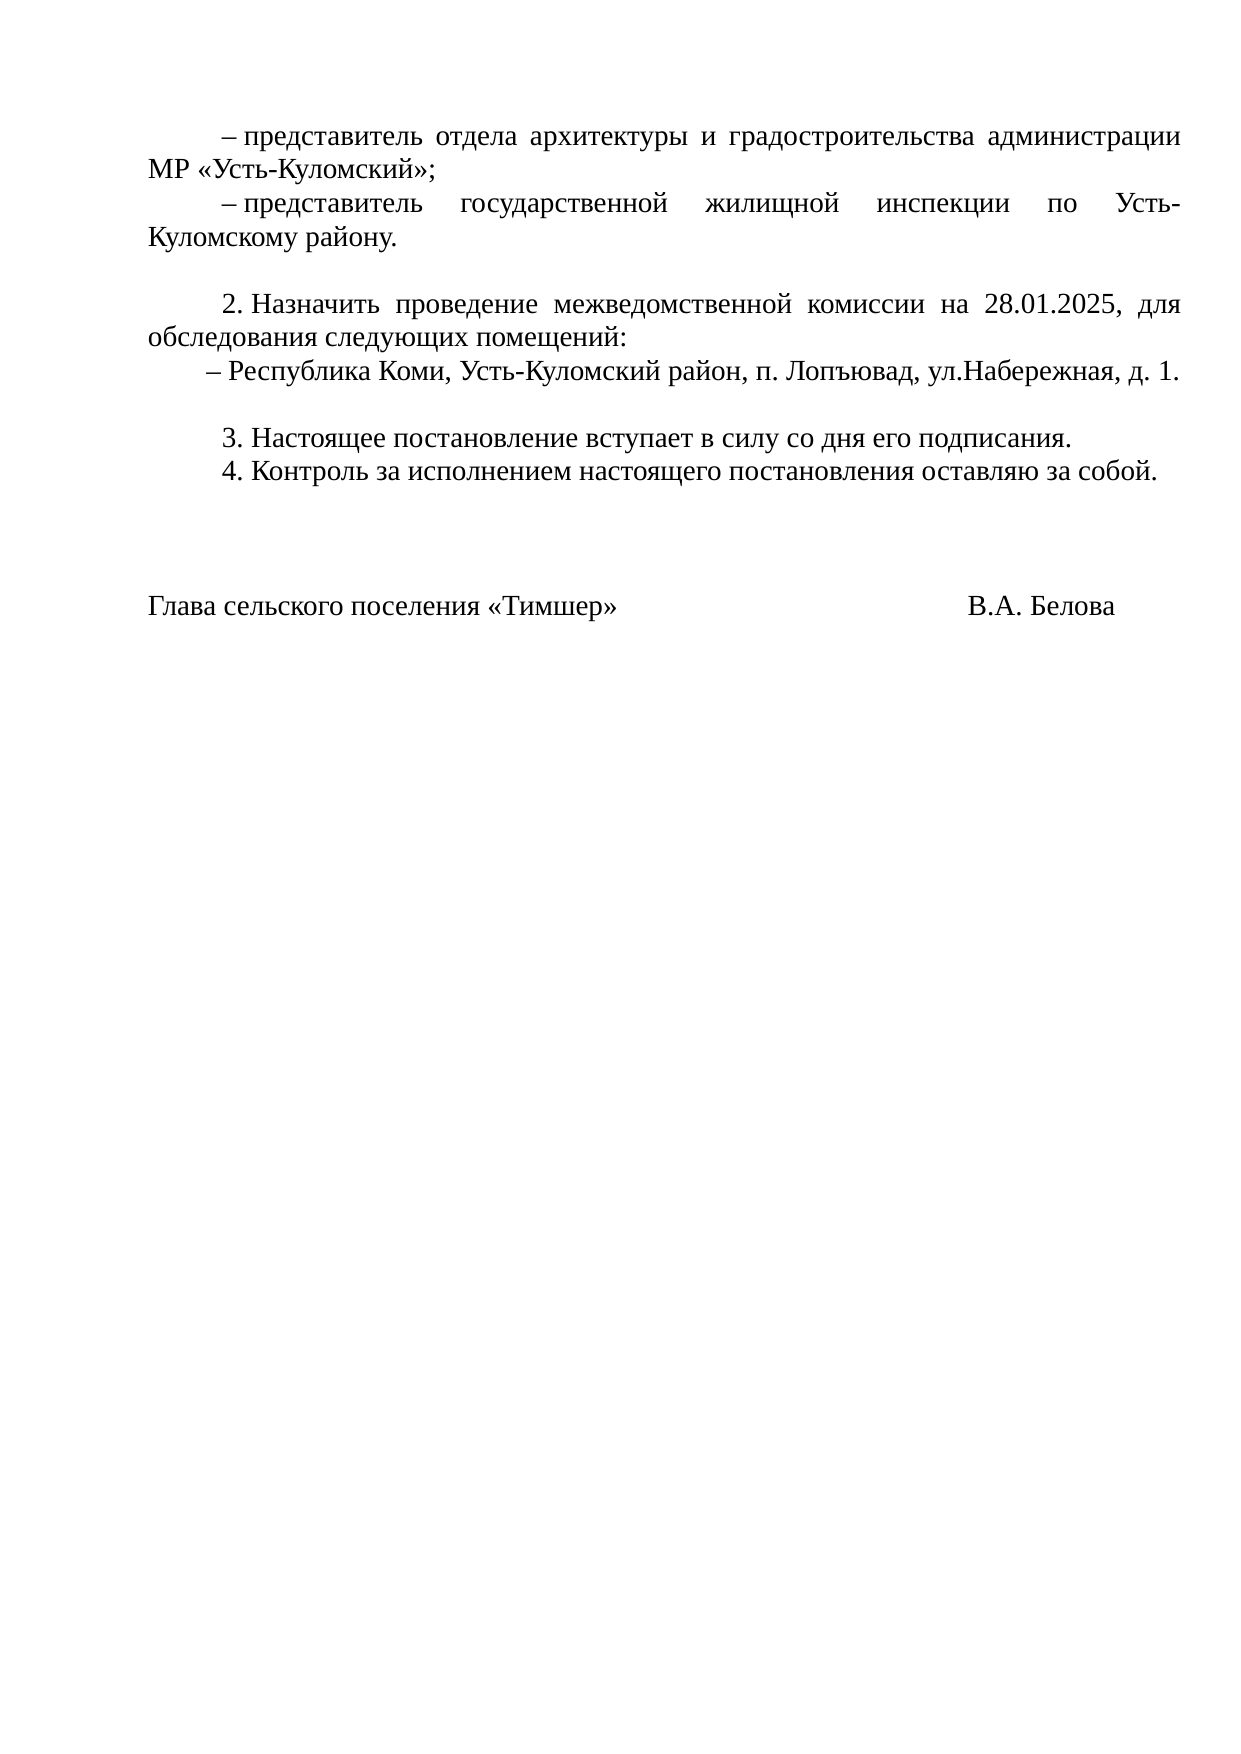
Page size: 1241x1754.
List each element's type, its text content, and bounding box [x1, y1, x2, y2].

text 2. Назначить проведение межведомственной комиссии на 28.01.2025, для обследования следующих помещений: [148, 286, 1181, 353]
text 3. Настоящее постановление вступает в силу со дня его подписания. [148, 420, 1181, 453]
text 4. Контроль за исполнением настоящего постановления оставляю за собой. [148, 453, 1181, 487]
text – Республика Коми, Усть-Куломский район, п. Лопъювад, ул.Набережная, д. 1. [148, 353, 1181, 386]
text – представитель государственной жилищной инспекции по Усть-Куломскому району. [148, 185, 1181, 252]
text – представитель отдела архитектуры и градостроительства администрации МР «Усть-Куломский»; [148, 118, 1181, 185]
text Глава сельского поселения «Тимшер» В.А. Белова [148, 588, 1181, 621]
